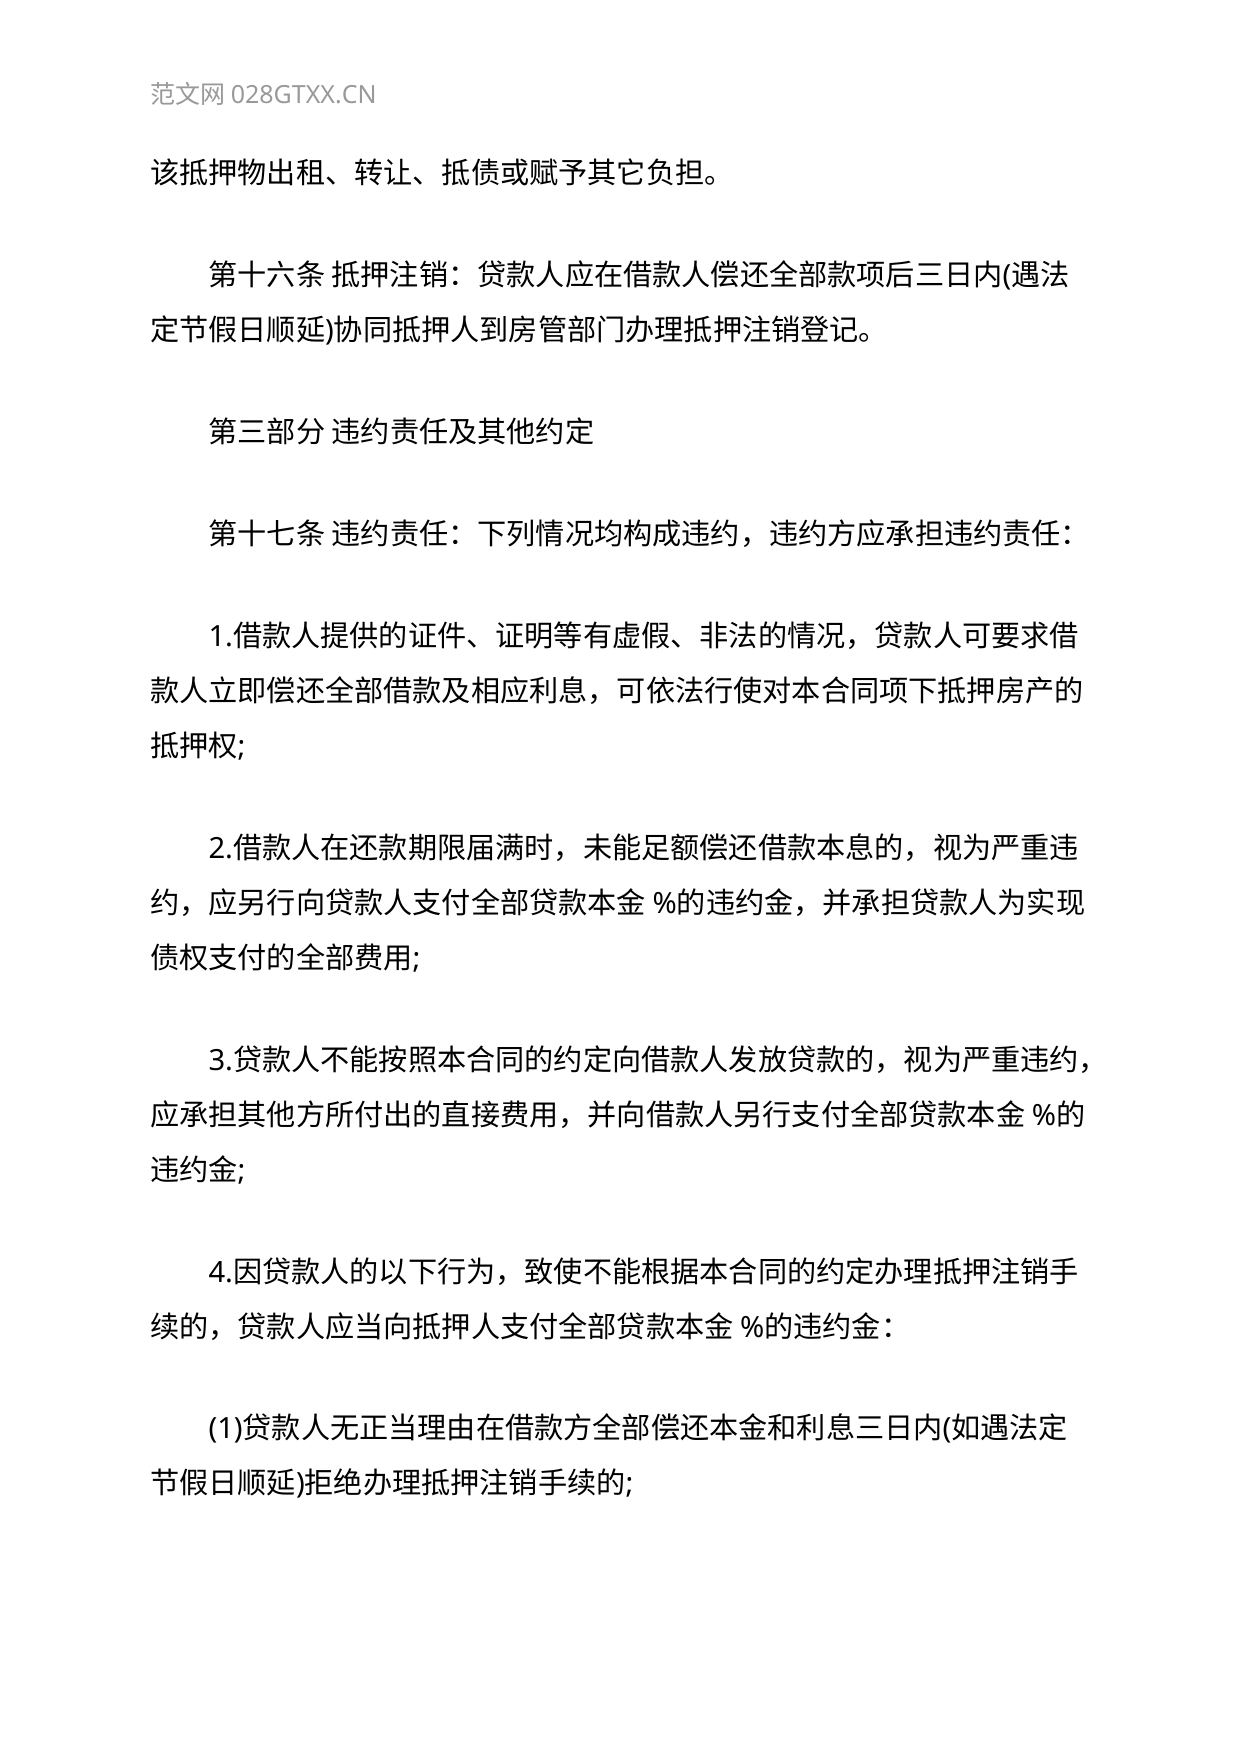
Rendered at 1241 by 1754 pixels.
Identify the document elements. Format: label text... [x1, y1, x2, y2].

text 第三部分 违约责任及其他约定 [150, 409, 1090, 451]
text 3.贷款人不能按照本合同的约定向借款人发放贷款的，视为严重违约，应承担其他方所付出的直接费用，并向借款人另行支付全部贷款本金 %的违约金; [150, 1036, 1090, 1188]
text (1)贷款人无正当理由在借款方全部偿还本金和利息三日内(如遇法定节假日顺延)拒绝办理抵押注销手续的; [150, 1405, 1090, 1502]
text 1.借款人提供的证件、证明等有虚假、非法的情况，贷款人可要求借款人立即偿还全部借款及相应利息，可依法行使对本合同项下抵押房产的抵押权; [150, 612, 1090, 764]
text 2.借款人在还款期限届满时，未能足额偿还借款本息的，视为严重违约，应另行向贷款人支付全部贷款本金 %的违约金，并承担贷款人为实现债权支付的全部费用; [150, 824, 1090, 977]
text 第十七条 违约责任：下列情况均构成违约，违约方应承担违约责任： [150, 511, 1090, 553]
text 4.因贷款人的以下行为，致使不能根据本合同的约定办理抵押注销手续的，贷款人应当向抵押人支付全部贷款本金 %的违约金： [150, 1248, 1090, 1346]
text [150, 150, 1090, 192]
text 第十六条 抵押注销：贷款人应在借款人偿还全部款项后三日内(遇法定节假日顺延)协同抵押人到房管部门办理抵押注销登记。 [150, 252, 1090, 349]
